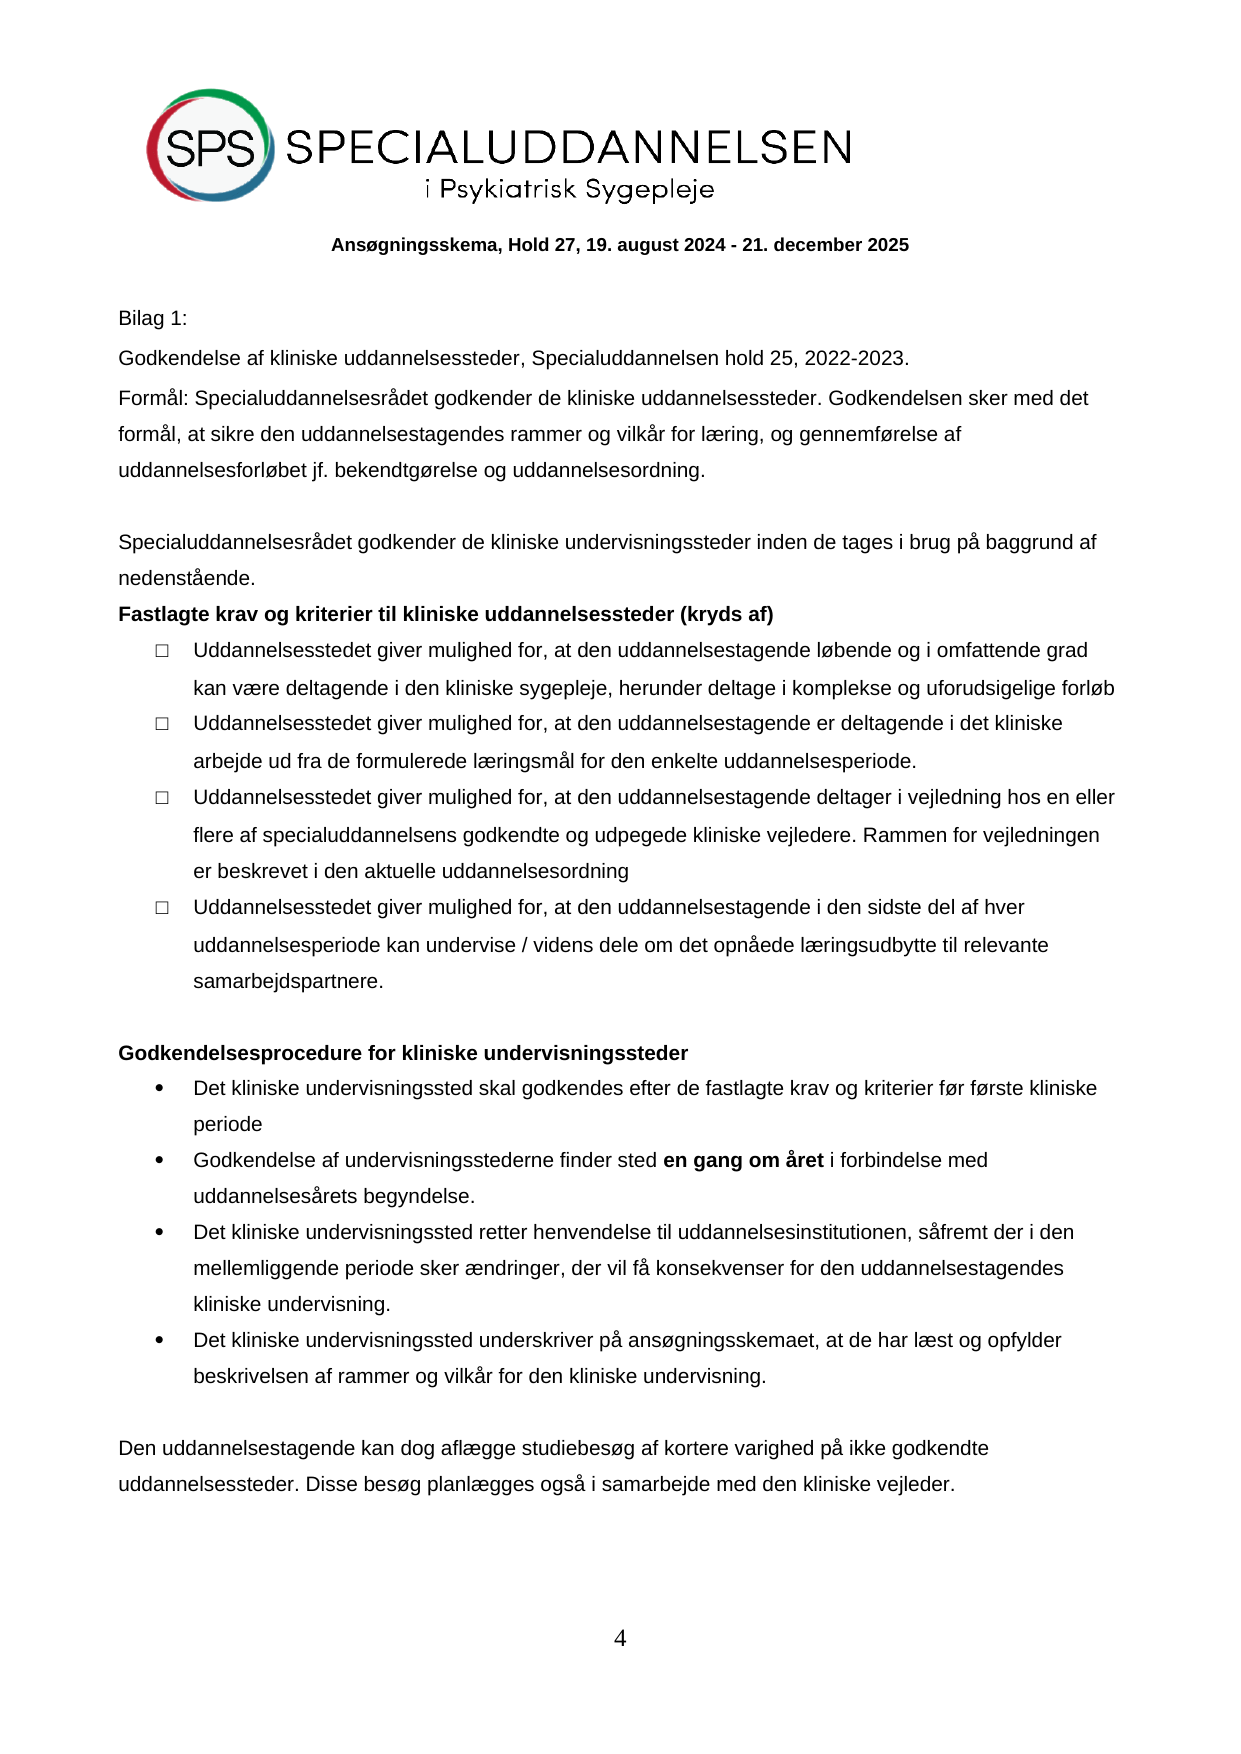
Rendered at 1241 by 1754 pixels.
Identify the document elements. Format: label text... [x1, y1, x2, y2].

list Uddannelsesstedet giver mulighed for, at den uddannelsestagende er deltagende i det kliniske arbejde ud fra de formulerede læringsmål for den enkelte uddannelsesperiode. [156, 711, 1122, 773]
list Uddannelsesstedet giver mulighed for, at den uddannelsestagende i den sidste del af hver uddannelsesperiode kan undervise / videns dele om det opnåede læringsudbytte til relevante samarbejdspartnere. [156, 895, 1122, 992]
list Det kliniske undervisningssted skal godkendes efter de fastlagte krav og kriterier før første kliniske periode [156, 1076, 1122, 1136]
text Fastlagte krav og kriterier til kliniske uddannelsessteder (kryds af) [118, 602, 1122, 626]
list Det kliniske undervisningssted retter henvendelse til uddannelsesinstitutionen, såfremt der i den mellemliggende periode sker ændringer, der vil få konsekvenser for den uddannelsestagendes kliniske undervisning. [156, 1220, 1122, 1316]
list Det kliniske undervisningssted underskriver på ansøgningsskemaet, at de har læst og opfylder beskrivelsen af rammer og vilkår for den kliniske undervisning. [156, 1328, 1122, 1388]
text Godkendelsesprocedure for kliniske undervisningssteder [118, 1040, 1122, 1064]
subtitle Formål: Specialuddannelsesrådet godkender de kliniske uddannelsessteder. Godkendelsen sker med det formål, at sikre den uddannelsestagendes rammer og vilkår for læring, og gennemførelse af uddannelsesforløbet jf. bekendtgørelse og uddannelsesordning. [118, 386, 1122, 482]
list Godkendelse af undervisningsstederne finder sted en gang om året i forbindelse med uddannelsesårets begyndelse. [156, 1148, 1122, 1208]
text Specialuddannelsesrådet godkender de kliniske undervisningssteder inden de tages i brug på baggrund af nedenstående. [118, 530, 1122, 589]
text Den uddannelsestagende kan dog aflægge studiebesøg af kortere varighed på ikke godkendte uddannelsessteder. Disse besøg planlægges også i samarbejde med den kliniske vejleder. [118, 1436, 1122, 1496]
subtitle Bilag 1: [118, 306, 1122, 330]
list Uddannelsesstedet giver mulighed for, at den uddannelsestagende deltager i vejledning hos en eller flere af specialuddannelsens godkendte og udpegede kliniske vejledere. Rammen for vejledningen er beskrevet i den aktuelle uddannelsesordning [156, 785, 1122, 883]
list Uddannelsesstedet giver mulighed for, at den uddannelsestagende løbende og i omfattende grad kan være deltagende i den kliniske sygepleje, herunder deltage i komplekse og uforudsigelige forløb [156, 637, 1122, 699]
picture [118, 73, 879, 234]
subtitle Godkendelse af kliniske uddannelsessteder, Specialuddannelsen hold 25, 2022-2023. [118, 346, 1122, 370]
